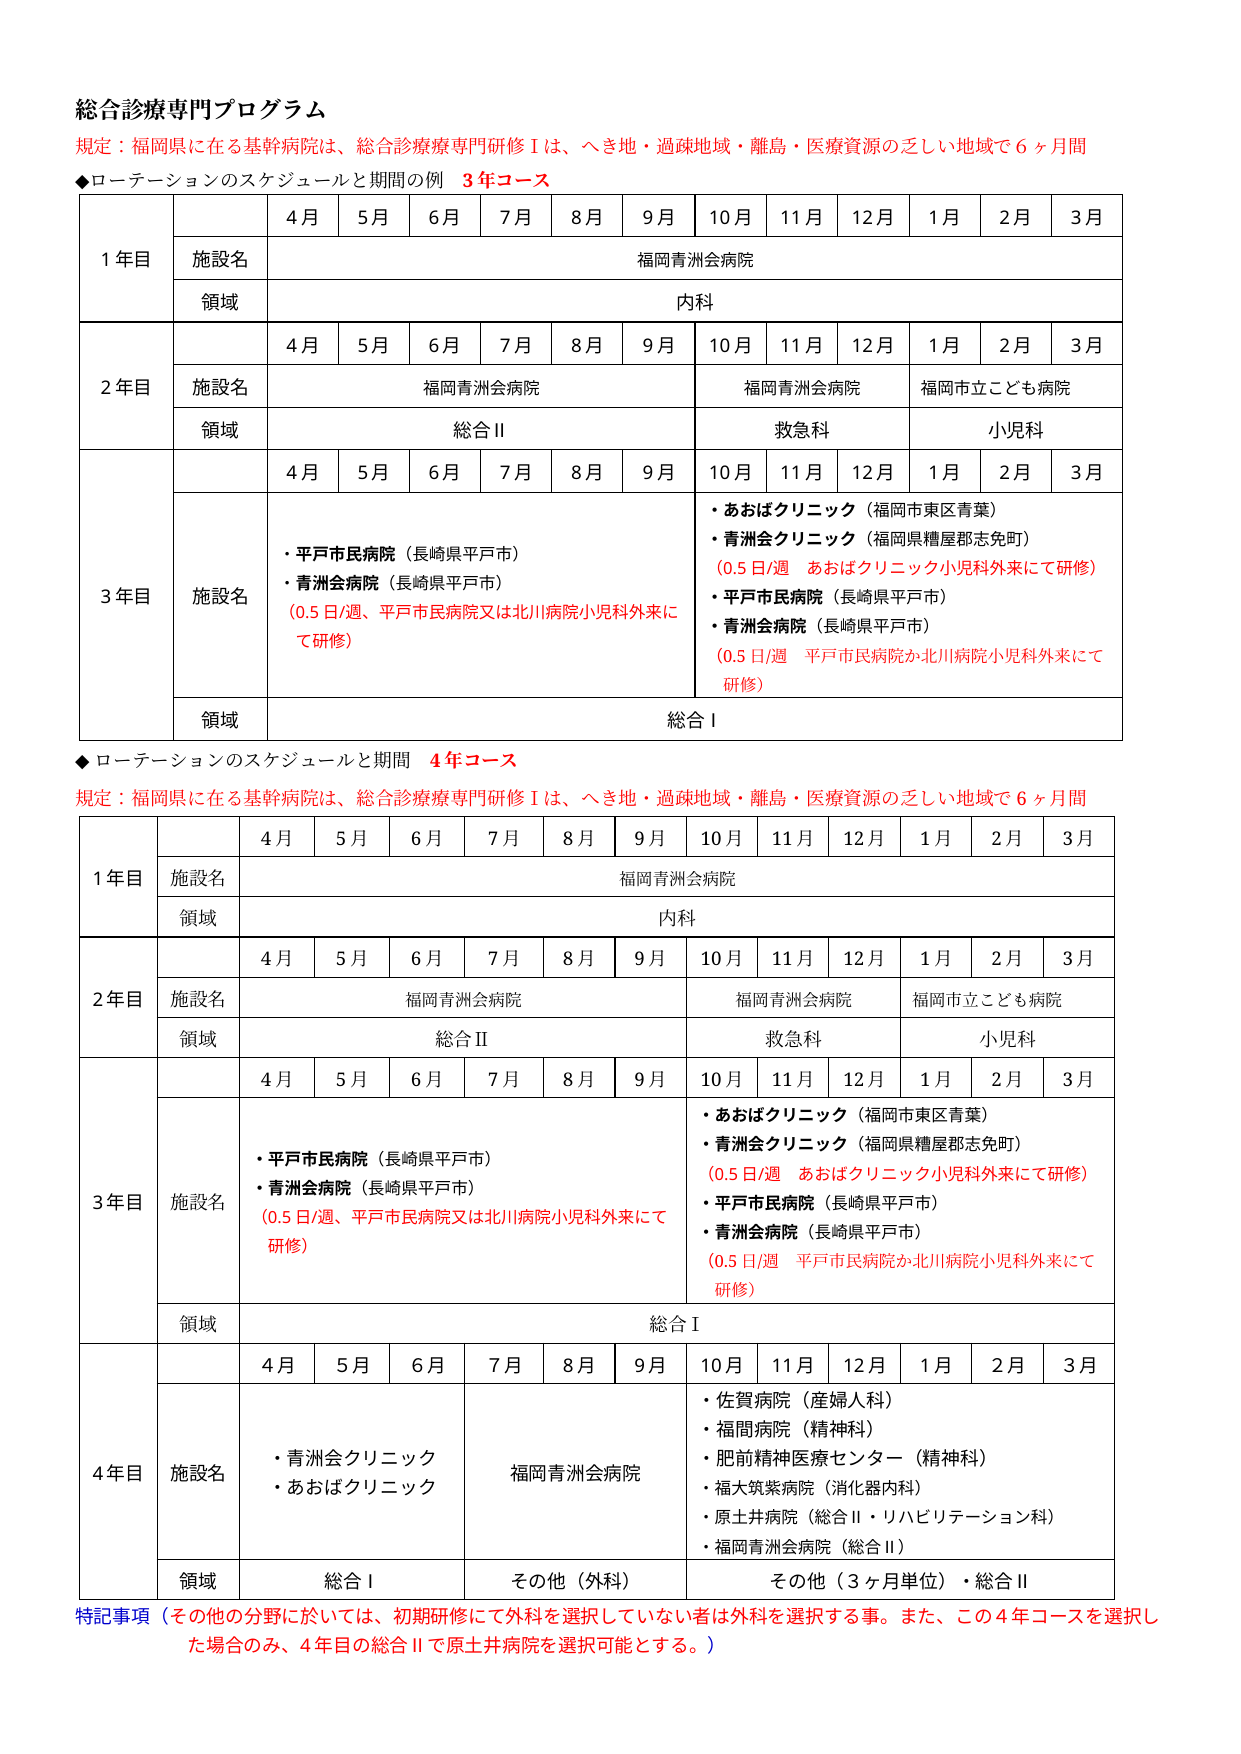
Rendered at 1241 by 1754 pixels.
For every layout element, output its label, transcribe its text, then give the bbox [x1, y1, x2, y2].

table_cell 3月 [1044, 938, 1114, 977]
table_cell ・あおばクリニック（福岡市東区青葉） ・青洲会クリニック（福岡県糟屋郡志免町） （0.5日/週 あおばクリニック小児科外来にて研修） ・平戸市民病院（長崎県平戸市） ・青洲会病院（長崎県平戸市） （0.5日/週 平戸市民病院か北川病院小児科外来にて研修） [687, 1098, 1114, 1302]
text ◆ ローテーションのスケジュールと期間 4年コース [75, 741, 1165, 778]
table_cell 9月 [616, 938, 686, 977]
table_cell 施設名 [158, 857, 239, 896]
table_header 3月 [1052, 195, 1122, 236]
table_cell [174, 450, 267, 492]
table_cell 救急科 [696, 408, 909, 449]
table_header 3月 [1044, 817, 1114, 856]
table_cell 福岡青洲会病院 [687, 978, 900, 1017]
table_cell 領域 [174, 698, 267, 740]
table_cell 総合Ⅱ [268, 408, 694, 449]
table_cell 福岡青洲会病院 [240, 857, 1114, 896]
table_header 2月 [972, 817, 1043, 856]
table_cell その他（外科） [465, 1560, 686, 1599]
table_cell 8月 [544, 1058, 614, 1097]
table_header 12月 [829, 817, 900, 856]
text 特記事項（その他の分野に於いては、初期研修にて外科を選択していない者は外科を選択する事。また、この４年コースを選択した場合のみ、4年目の総合Ⅱで原土井病院を選択可能とする。） [75, 1600, 1165, 1658]
table_cell ３月 [1044, 1344, 1114, 1383]
table_cell [158, 1344, 239, 1383]
table_cell 施設名 [174, 237, 267, 279]
table_header 8月 [544, 817, 614, 856]
table_cell 施設名 [158, 978, 239, 1017]
table_cell 4月 [240, 938, 314, 977]
table_cell [158, 938, 239, 977]
table_header 6月 [410, 195, 480, 236]
table_header 1月 [901, 817, 971, 856]
table_cell その他（３ヶ月単位）・総合Ⅱ [687, 1560, 1114, 1599]
table_cell 9月 [616, 1344, 686, 1383]
table_cell 領域 [158, 897, 239, 936]
table_cell 10月 [687, 938, 757, 977]
table_cell 5月 [315, 1058, 389, 1097]
table_cell 9月 [623, 450, 694, 492]
table_header 9月 [616, 817, 686, 856]
table_cell 領域 [174, 280, 267, 321]
table_cell 福岡青洲会病院 [240, 978, 686, 1017]
table_cell 領域 [158, 1018, 239, 1057]
text 規定：福岡県に在る基幹病院は、総合診療療専門研修Ⅰは、へき地・過疎地域・離島・医療資源の乏しい地域で6ヶ月間 [75, 778, 1165, 816]
table_cell 10月 [687, 1058, 757, 1097]
table_cell 11月 [767, 323, 837, 364]
table_cell 内科 [268, 280, 1122, 321]
table_cell ・あおばクリニック（福岡市東区青葉） ・青洲会クリニック（福岡県糟屋郡志免町） （0.5日/週 あおばクリニック小児科外来にて研修） ・平戸市民病院（長崎県平戸市） ・青洲会病院（長崎県平戸市） （0.5日/週 平戸市民病院か北川病院小児科外来にて研修） [696, 493, 1122, 697]
table_header 10月 [687, 817, 757, 856]
table_cell 2年目 [80, 938, 157, 1057]
table_cell 6月 [390, 1058, 464, 1097]
table_cell 1月 [901, 938, 971, 977]
table_cell 2月 [981, 323, 1051, 364]
table_header 5月 [339, 195, 409, 236]
table_cell 小児科 [910, 408, 1122, 449]
table_cell 5月 [315, 938, 389, 977]
table_header [158, 817, 239, 856]
text ◆ローテーションのスケジュールと期間の例 3年コース [75, 164, 1165, 194]
table_cell 8月 [544, 938, 614, 977]
table_cell 2年目 [80, 323, 173, 449]
table_header 10月 [696, 195, 766, 236]
table_cell 2月 [972, 938, 1043, 977]
table_cell 3年目 [80, 1058, 157, 1343]
table_header 11月 [767, 195, 837, 236]
table_cell 福岡青洲会病院 [696, 365, 909, 407]
table_cell 3年目 [80, 450, 173, 740]
table_header 1年目 [80, 195, 173, 321]
table_header 8月 [552, 195, 622, 236]
table_cell 7月 [465, 1058, 543, 1097]
table_header 1月 [910, 195, 980, 236]
table_header 11月 [758, 817, 828, 856]
table_cell ・青洲会クリニック ・あおばクリニック [240, 1384, 464, 1559]
table_cell 福岡市立こども病院 [901, 978, 1114, 1017]
table_cell 1月 [901, 1344, 971, 1383]
table_header 7月 [465, 817, 543, 856]
table_cell ・平戸市民病院（長崎県平戸市） ・青洲会病院（長崎県平戸市） （0.5日/週、平戸市民病院又は北川病院小児科外来にて研修） [240, 1098, 686, 1302]
table_cell 福岡市立こども病院 [910, 365, 1122, 407]
table_cell ７月 [465, 1344, 543, 1383]
table_cell 9月 [623, 323, 694, 364]
table_cell 9月 [616, 1058, 686, 1097]
table_header 4月 [240, 817, 314, 856]
table_cell 7月 [481, 323, 551, 364]
table_cell 領域 [174, 408, 267, 449]
table_header 4月 [268, 195, 338, 236]
table_cell 5月 [339, 323, 409, 364]
table_cell 10月 [696, 450, 766, 492]
table_cell 福岡青洲会病院 [465, 1384, 686, 1559]
table_cell 1月 [910, 323, 980, 364]
table_cell 4月 [268, 323, 338, 364]
table_cell 1月 [901, 1058, 971, 1097]
table_header 2月 [981, 195, 1051, 236]
table_cell 12月 [829, 1344, 900, 1383]
table_cell 4月 [240, 1058, 314, 1097]
table_cell 11月 [767, 450, 837, 492]
text 規定：福岡県に在る基幹病院は、総合診療療専門研修Ⅰは、へき地・過疎地域・離島・医療資源の乏しい地域で６ヶ月間 [75, 127, 1165, 164]
table_cell 4月 [268, 450, 338, 492]
table_cell 11月 [758, 938, 828, 977]
table_cell 6月 [410, 450, 480, 492]
table_cell 12月 [829, 938, 900, 977]
table_cell 6月 [390, 938, 464, 977]
table_cell ・平戸市民病院（長崎県平戸市） ・青洲会病院（長崎県平戸市） （0.5日/週、平戸市民病院又は北川病院小児科外来にて研修） [268, 493, 694, 697]
table_cell 総合Ⅱ [240, 1018, 686, 1057]
table_cell 領域 [158, 1560, 239, 1599]
table_cell 2月 [972, 1058, 1043, 1097]
table_cell 8月 [552, 450, 622, 492]
table_cell 施設名 [174, 365, 267, 407]
table_cell 総合Ⅰ [240, 1304, 1114, 1343]
table_header 7月 [481, 195, 551, 236]
table_cell 福岡青洲会病院 [268, 237, 1122, 279]
table_header 12月 [838, 195, 909, 236]
table_cell 10月 [696, 323, 766, 364]
table_header 5月 [315, 817, 389, 856]
table_cell ４月 [240, 1344, 314, 1383]
table_cell 施設名 [174, 493, 267, 697]
table_cell 7月 [481, 450, 551, 492]
table_cell 福岡青洲会病院 [268, 365, 694, 407]
table_cell ２月 [972, 1344, 1043, 1383]
table_cell 領域 [158, 1304, 239, 1343]
table_cell ・佐賀病院（産婦人科） ・福間病院（精神科） ・肥前精神医療センター（精神科） ・福大筑紫病院（消化器内科） ・原土井病院（総合Ⅱ・リハビリテーション科） ・福岡青洲会病院（総合Ⅱ） [687, 1384, 1114, 1559]
table_cell 8月 [544, 1344, 614, 1383]
table_cell ６月 [390, 1344, 464, 1383]
table_cell 1月 [910, 450, 980, 492]
table_cell ５月 [315, 1344, 389, 1383]
table_cell [158, 1058, 239, 1097]
table_cell 施設名 [158, 1098, 239, 1302]
table_header 6月 [390, 817, 464, 856]
table_cell 12月 [838, 450, 909, 492]
table_header 1年目 [80, 817, 157, 936]
text 総合診療専門プログラム [75, 89, 1165, 127]
table_cell 救急科 [687, 1018, 900, 1057]
table_cell 内科 [240, 897, 1114, 936]
table_cell 7月 [465, 938, 543, 977]
table_cell 小児科 [901, 1018, 1114, 1057]
table_cell 総合Ⅰ [268, 698, 1122, 740]
table_header [174, 195, 267, 236]
table_cell 12月 [838, 323, 909, 364]
table_cell 総合Ⅰ [240, 1560, 464, 1599]
table_cell 12月 [829, 1058, 900, 1097]
table_cell 2月 [981, 450, 1051, 492]
table_cell 3月 [1052, 323, 1122, 364]
table_cell 11月 [758, 1344, 828, 1383]
table_cell 3月 [1044, 1058, 1114, 1097]
table_cell 6月 [410, 323, 480, 364]
table_cell 施設名 [158, 1384, 239, 1559]
table_cell 10月 [687, 1344, 757, 1383]
table_cell 11月 [758, 1058, 828, 1097]
table_cell 4年目 [80, 1344, 157, 1599]
table_cell 3月 [1052, 450, 1122, 492]
table_header 9月 [623, 195, 694, 236]
table_cell [174, 323, 267, 364]
table_cell 5月 [339, 450, 409, 492]
table_cell 8月 [552, 323, 622, 364]
